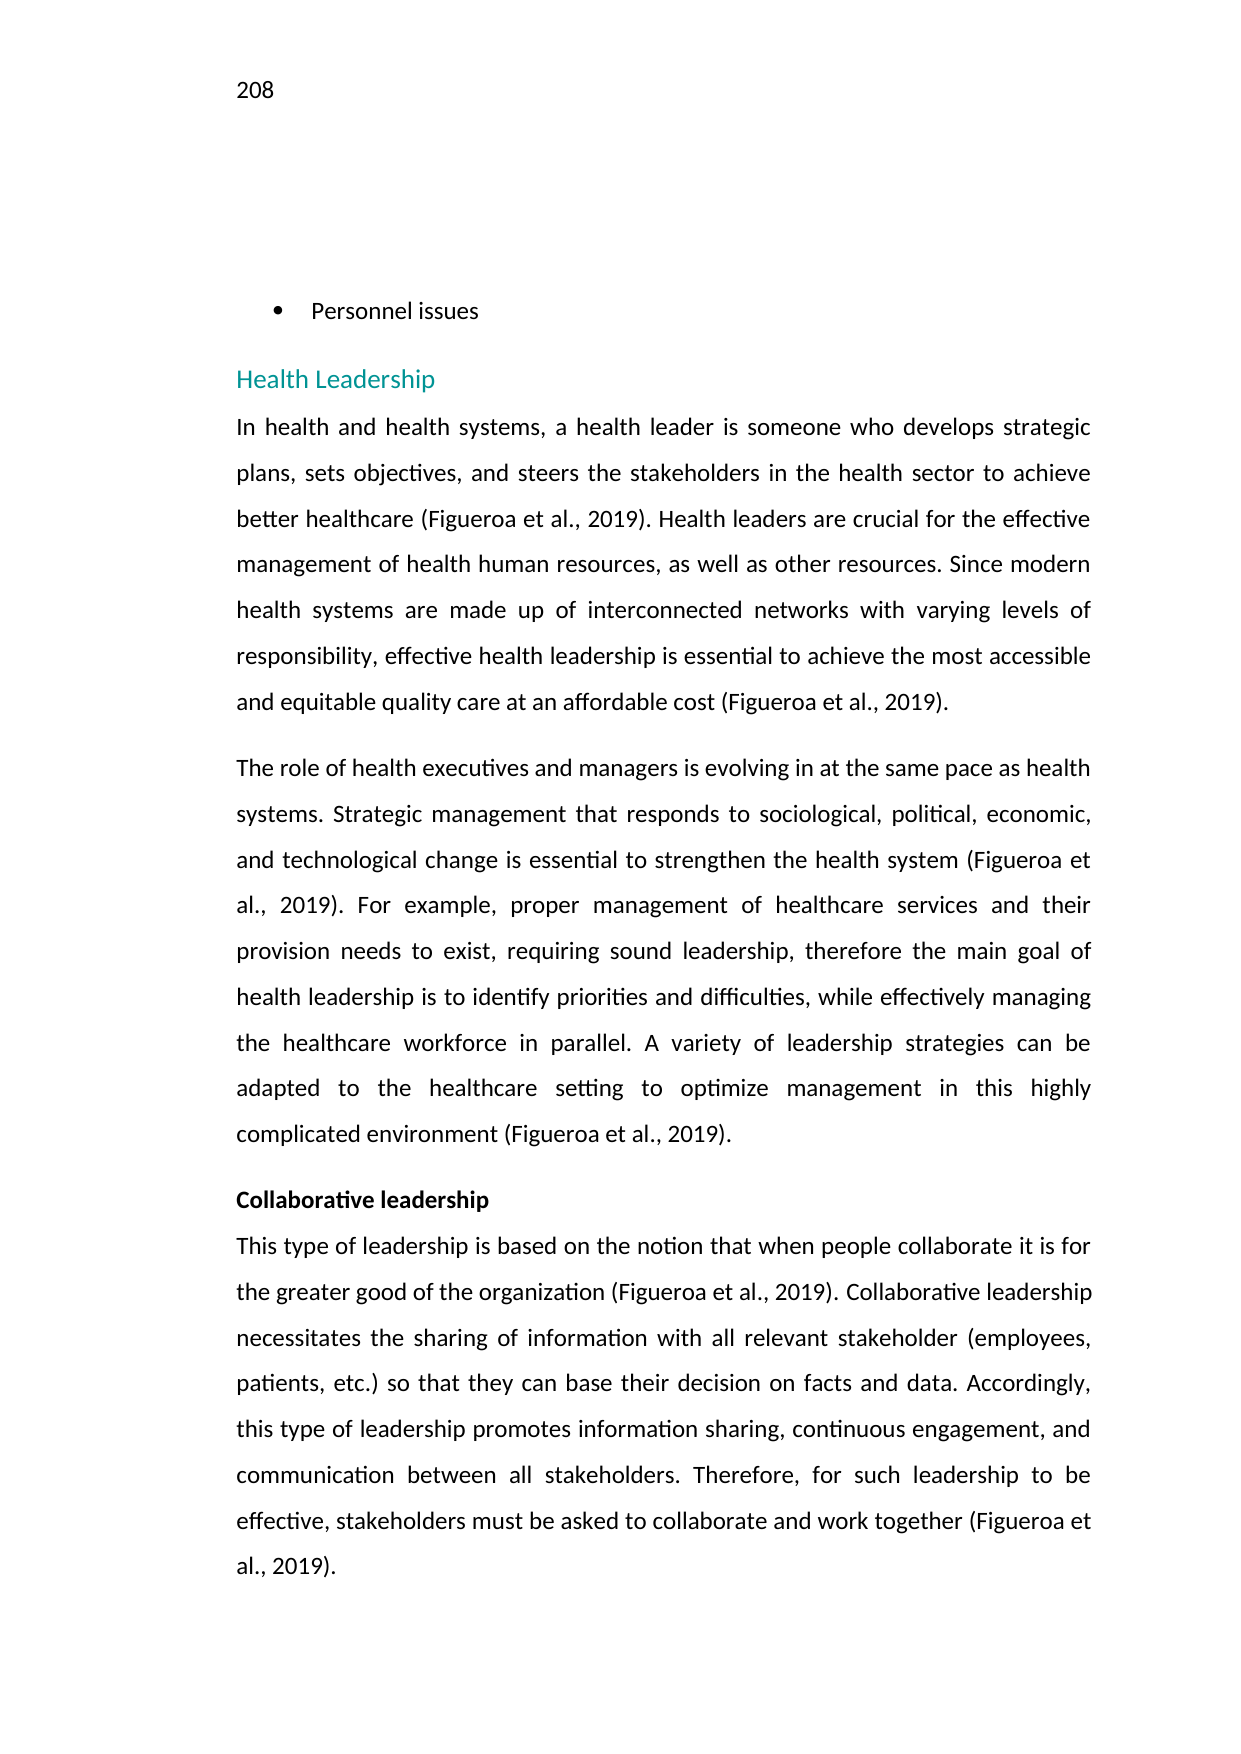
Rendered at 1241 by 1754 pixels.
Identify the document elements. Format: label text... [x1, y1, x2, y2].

text This type of leadership is based on the notion that when people collaborate it is for the greater good of the organization (Figueroa et al., 2019). Collaborative leadership necessitates the sharing of information with all relevant stakeholder (employees, patients, etc.) so that they can base their decision on facts and data. Accordingly, this type of leadership promotes information sharing, continuous engagement, and communication between all stakeholders. Therefore, for such leadership to be effective, stakeholders must be asked to collaborate and work together (Figueroa et al., 2019). [236, 1230, 1092, 1581]
text In health and health systems, a health leader is someone who develops strategic plans, sets objectives, and steers the stakeholders in the health sector to achieve better healthcare (Figueroa et al., 2019). Health leaders are crucial for the effective management of health human resources, as well as other resources. Since modern health systems are made up of interconnected networks with varying levels of responsibility, effective health leadership is essential to achieve the most accessible and equitable quality care at an affordable cost (Figueroa et al., 2019). [236, 411, 1092, 716]
text Collaborative leadership [236, 1185, 1092, 1215]
text The role of health executives and managers is evolving in at the same pace as health systems. Strategic management that responds to sociological, political, economic, and technological change is essential to strengthen the health system (Figueroa et al., 2019). For example, proper management of healthcare services and their provision needs to exist, requiring sound leadership, therefore the main goal of health leadership is to identify priorities and difficulties, while effectively managing the healthcare workforce in parallel. A variety of leadership strategies can be adapted to the healthcare setting to optimize management in this highly complicated environment (Figueroa et al., 2019). [236, 752, 1092, 1149]
list Personnel issues [274, 295, 1092, 326]
text Health Leadership [236, 362, 1092, 395]
